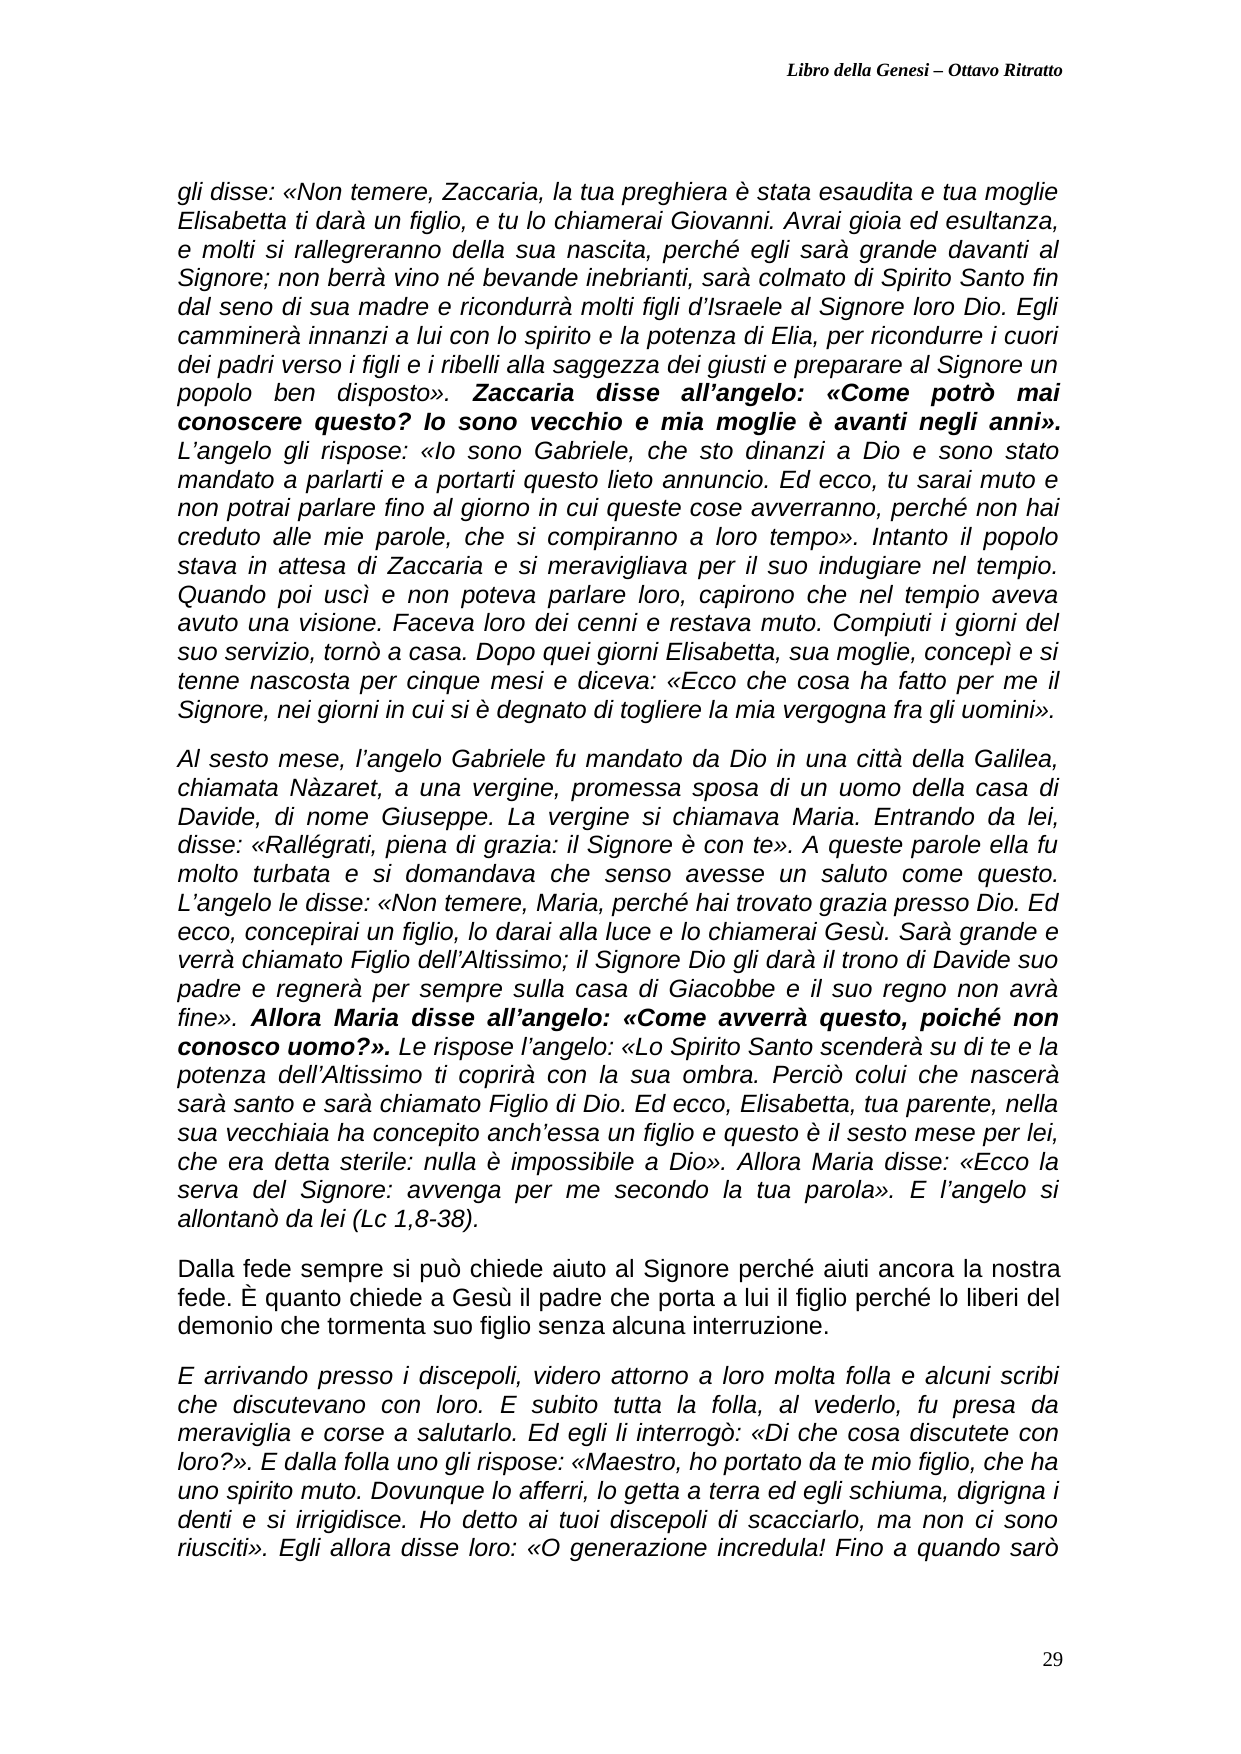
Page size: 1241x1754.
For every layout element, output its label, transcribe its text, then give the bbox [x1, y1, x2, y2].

text Dalla fede sempre si può chiede aiuto al Signore perché aiuti ancora la nostra fede. È quanto chiede a Gesù il padre che porta a lui il figlio perché lo liberi del demonio che tormenta suo figlio senza alcuna interruzione. [177, 1254, 1063, 1340]
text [177, 177, 1063, 723]
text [177, 1361, 1063, 1562]
text Al sesto mese, l’angelo Gabriele fu mandato da Dio in una città della Galilea, chiamata Nàzaret, a una vergine, promessa sposa di un uomo della casa di Davide, di nome Giuseppe. La vergine si chiamava Maria. Entrando da lei, disse: «Rallégrati, piena di grazia: il Signore è con te». A queste parole ella fu molto turbata e si domandava che senso avesse un saluto come questo. L’angelo le disse: «Non temere, Maria, perché hai trovato grazia presso Dio. Ed ecco, concepirai un figlio, lo darai alla luce e lo chiamerai Gesù. Sarà grande e verrà chiamato Figlio dell’Altissimo; il Signore Dio gli darà il trono di Davide suo padre e regnerà per sempre sulla casa di Giacobbe e il suo regno non avrà fine». Allora Maria disse all’angelo: «Come avverrà questo, poiché non conosco uomo?». Le rispose l’angelo: «Lo Spirito Santo scenderà su di te e la potenza dell’Altissimo ti coprirà con la sua ombra. Perciò colui che nascerà sarà santo e sarà chiamato Figlio di Dio. Ed ecco, Elisabetta, tua parente, nella sua vecchiaia ha concepito anch’essa un figlio e questo è il sesto mese per lei, che era detta sterile: nulla è impossibile a Dio». Allora Maria disse: «Ecco la serva del Signore: avvenga per me secondo la tua parola». E l’angelo si allontanò da lei (Lc 1,8-38). [177, 744, 1063, 1233]
